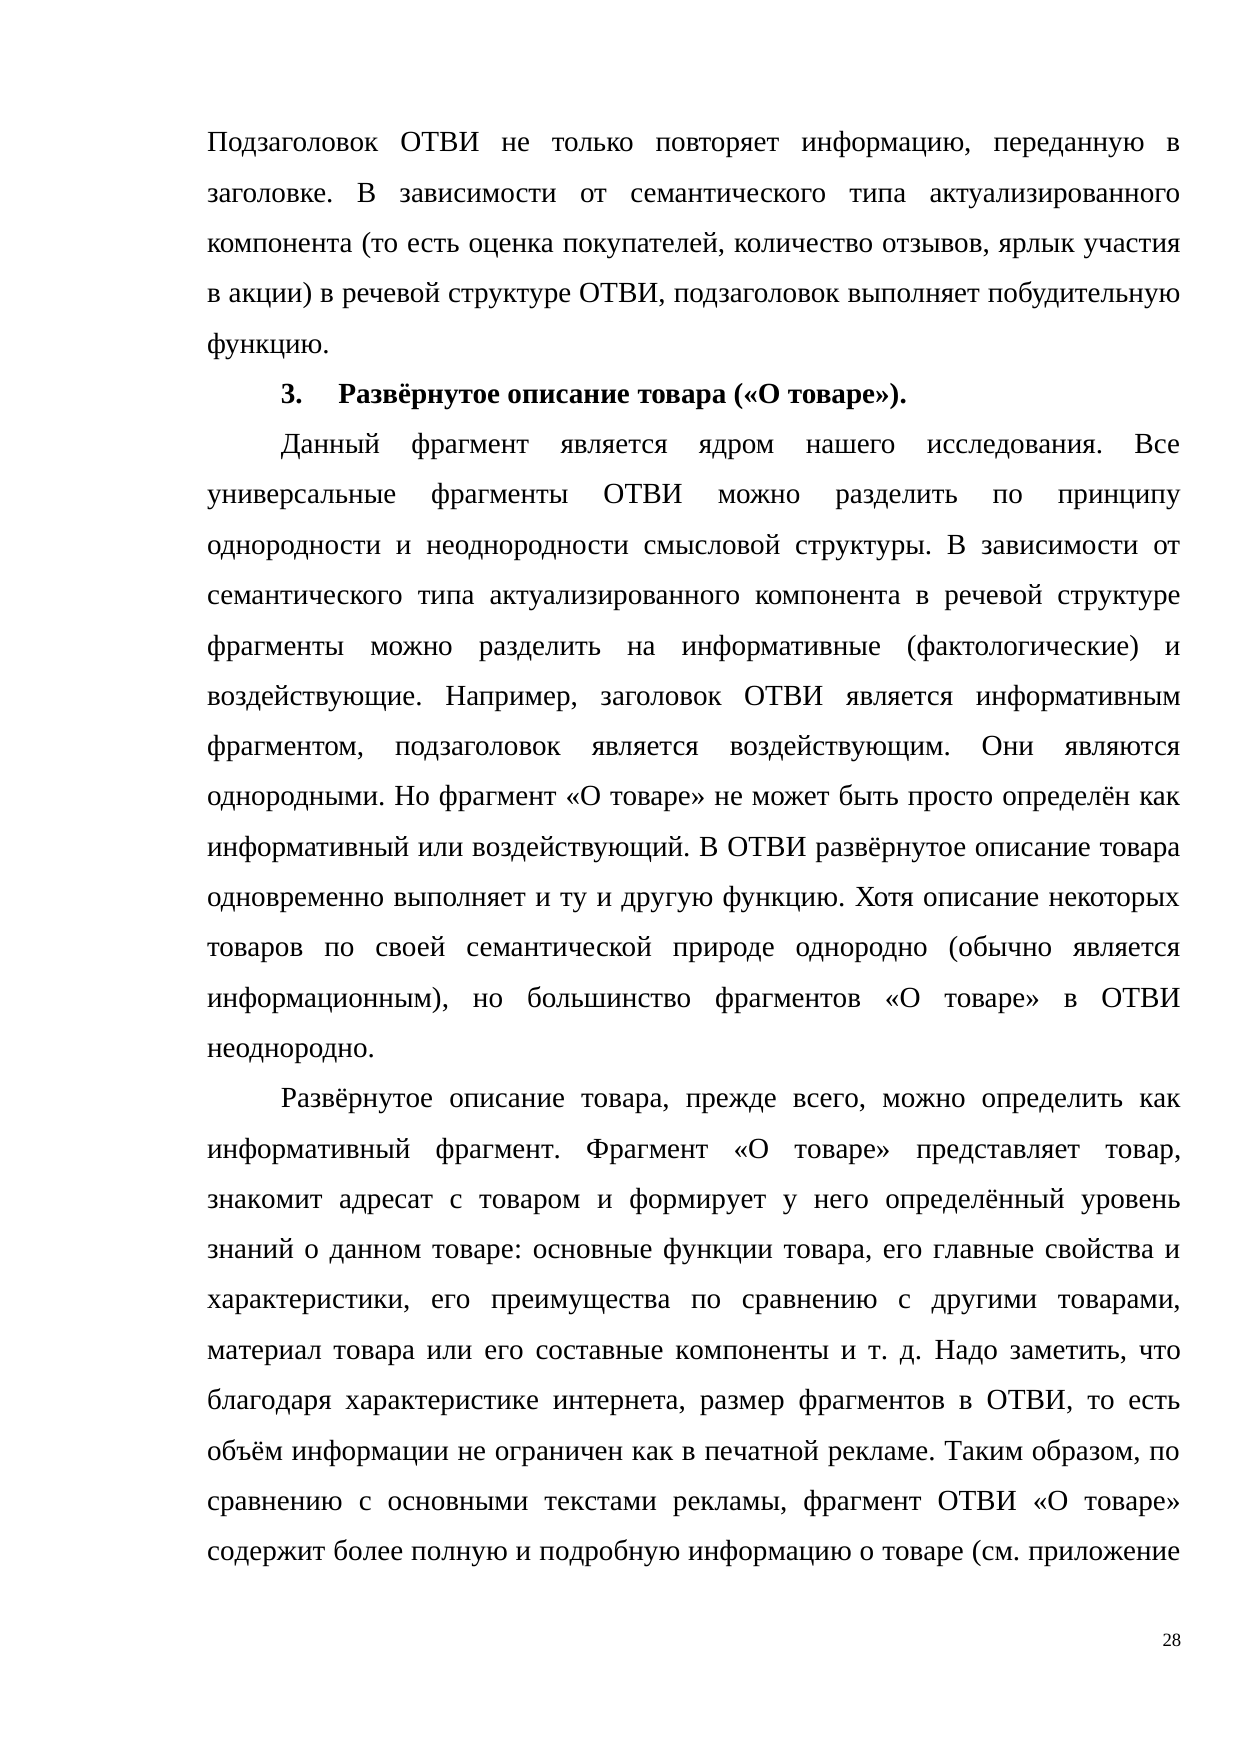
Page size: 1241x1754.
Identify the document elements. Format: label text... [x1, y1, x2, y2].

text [207, 124, 1181, 359]
text Данный фрагмент является ядром нашего исследования. Все универсальные фрагменты ОТВИ можно разделить по принципу однородности и неоднородности смысловой структуры. В зависимости от семантического типа актуализированного компонента в речевой структуре фрагменты можно разделить на информативные (фактологические) и воздействующие. Например, заголовок ОТВИ является информативным фрагментом, подзаголовок является воздействующим. Они являются однородными. Но фрагмент «О товаре» не может быть просто определён как информативный или воздействующий. В ОТВИ развёрнутое описание товара одновременно выполняет и ту и другую функцию. Хотя описание некоторых товаров по своей семантической природе однородно (обычно является информационным), но большинство фрагментов «О товаре» в ОТВИ неоднородно. [207, 426, 1181, 1064]
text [207, 1080, 1181, 1567]
list Развёрнутое описание товара («О товаре»). [207, 376, 1181, 409]
